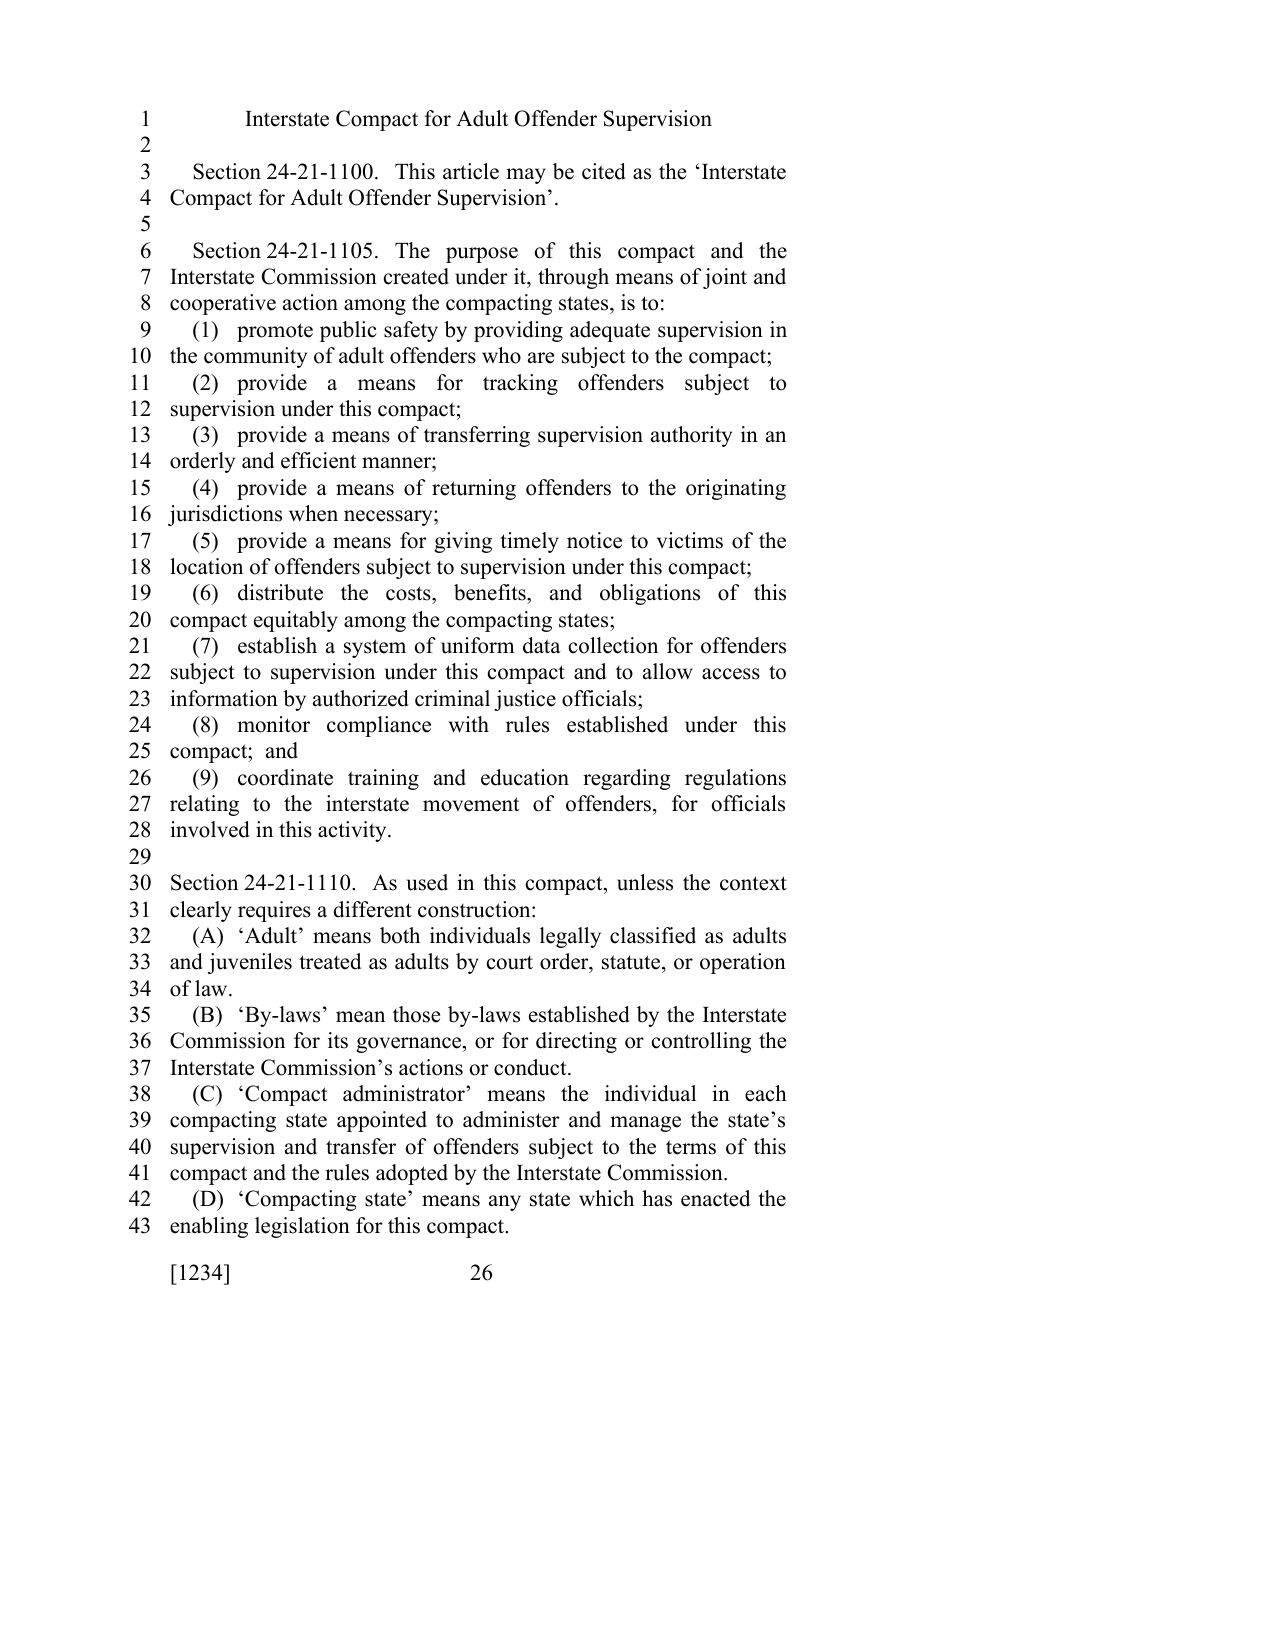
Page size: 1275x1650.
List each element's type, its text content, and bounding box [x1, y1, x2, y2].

text (D) ‘Compacting state’ means any state which has enacted the enabling legislation for this compact. [169, 1186, 787, 1238]
text (8) monitor compliance with rules established under this compact; and [169, 711, 787, 764]
text (2) provide a means for tracking offenders subject to supervision under this compact; [169, 368, 787, 421]
text (A) ‘Adult’ means both individuals legally classified as adults and juveniles treated as adults by court order, statute, or operation of law. [169, 922, 787, 1001]
text Section 24-21-1105. The purpose of this compact and the Interstate Commission created under it, through means of joint and cooperative action among the compacting states, is to: [169, 237, 787, 316]
text (1) promote public safety by providing adequate supervision in the community of adult offenders who are subject to the compact; [169, 316, 787, 368]
text (4) provide a means of returning offenders to the originating jurisdictions when necessary; [169, 474, 787, 527]
text (9) coordinate training and education regarding regulations relating to the interstate movement of offenders, for officials involved in this activity. [169, 764, 787, 843]
text Interstate Compact for Adult Offender Supervision [169, 105, 787, 131]
text (7) establish a system of uniform data collection for offenders subject to supervision under this compact and to allow access to information by authorized criminal justice officials; [169, 632, 787, 711]
text Section 24-21-1110. As used in this compact, unless the context clearly requires a different construction: [169, 869, 787, 922]
text (C) ‘Compact administrator’ means the individual in each compacting state appointed to administer and manage the state’s supervision and transfer of offenders subject to the terms of this compact and the rules adopted by the Interstate Commission. [169, 1080, 787, 1186]
text (5) provide a means for giving timely notice to victims of the location of offenders subject to supervision under this compact; [169, 527, 787, 579]
text (B) ‘By-laws’ mean those by-laws established by the Interstate Commission for its governance, or for directing or controlling the Interstate Commission’s actions or conduct. [169, 1001, 787, 1080]
text (6) distribute the costs, benefits, and obligations of this compact equitably among the compacting states; [169, 579, 787, 632]
text Section 24-21-1100. This article may be cited as the ‘Interstate Compact for Adult Offender Supervision’. [169, 158, 787, 210]
text (3) provide a means of transferring supervision authority in an orderly and efficient manner; [169, 421, 787, 474]
